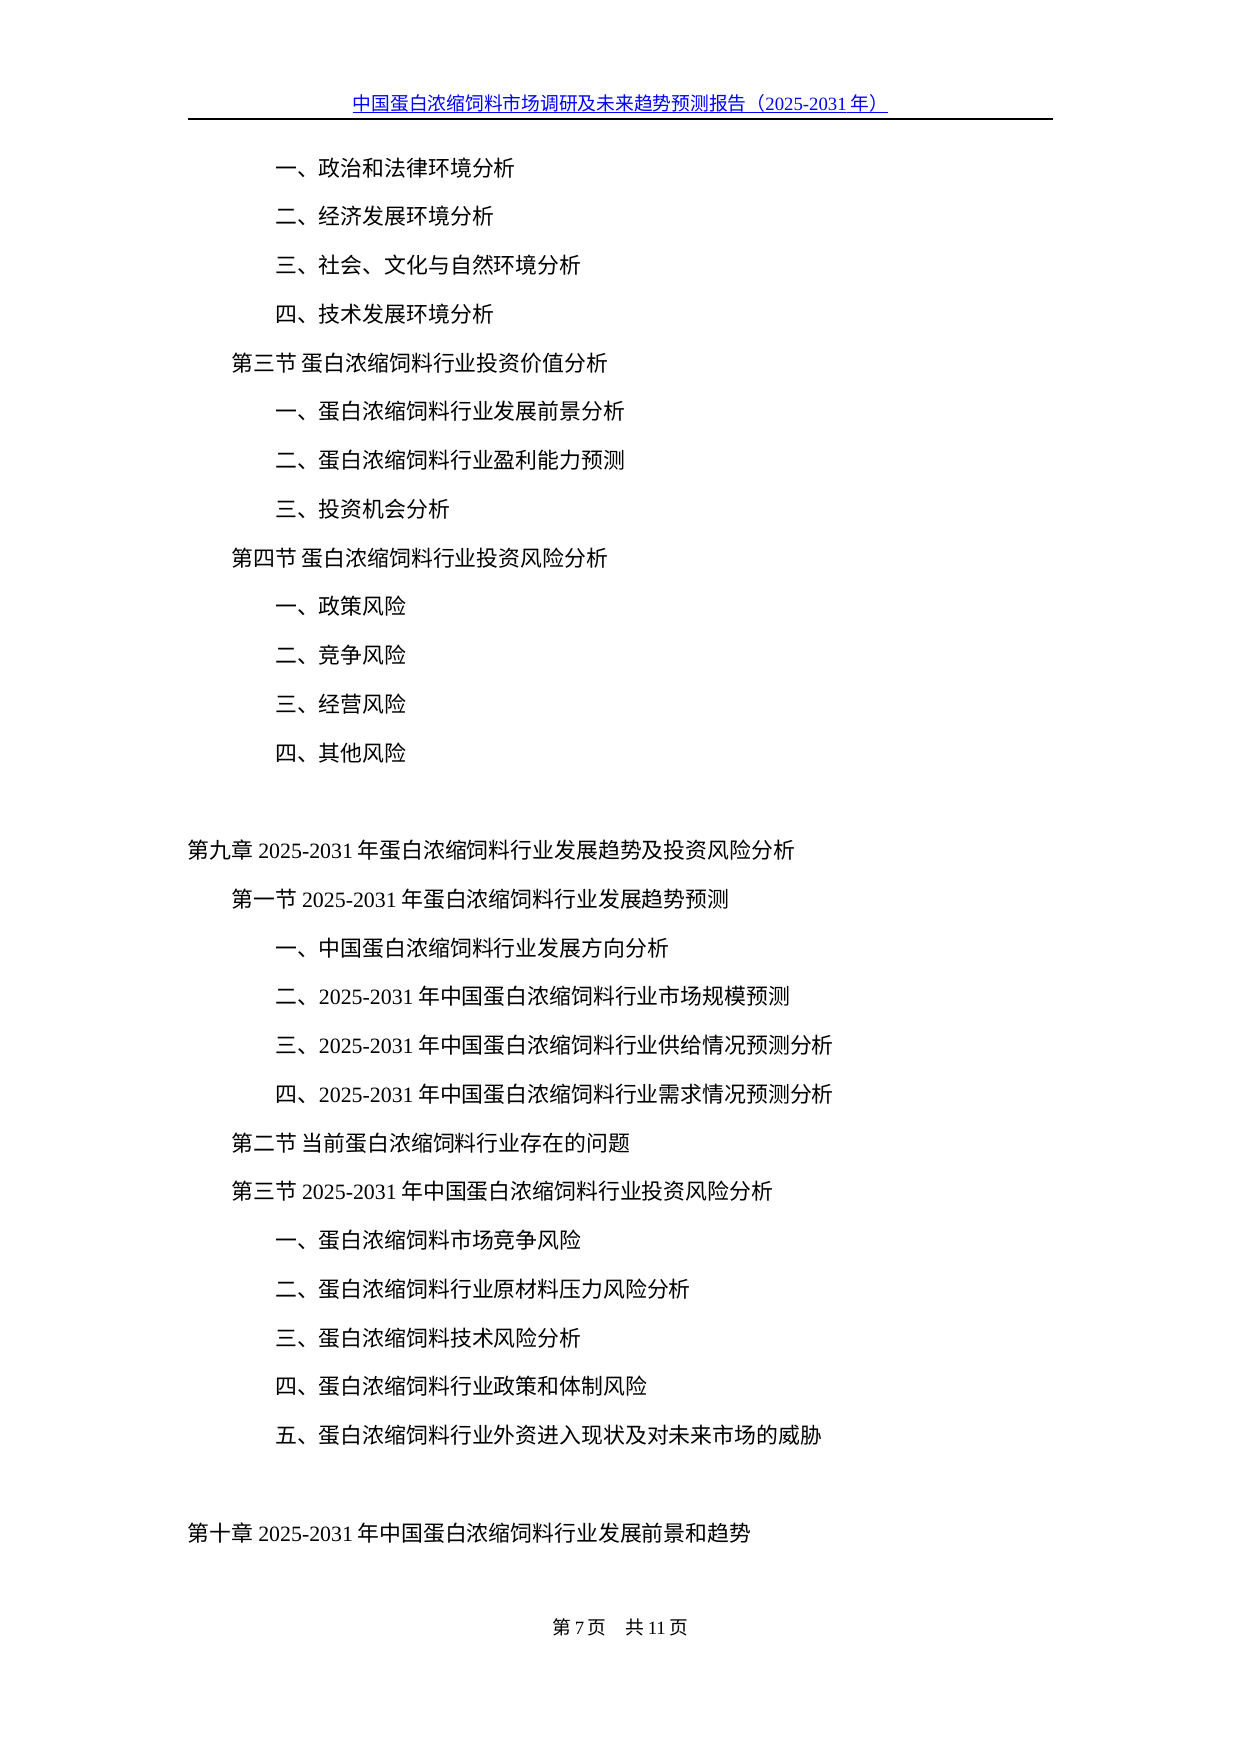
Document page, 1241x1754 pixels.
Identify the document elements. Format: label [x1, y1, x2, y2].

text [187, 150, 1053, 1548]
